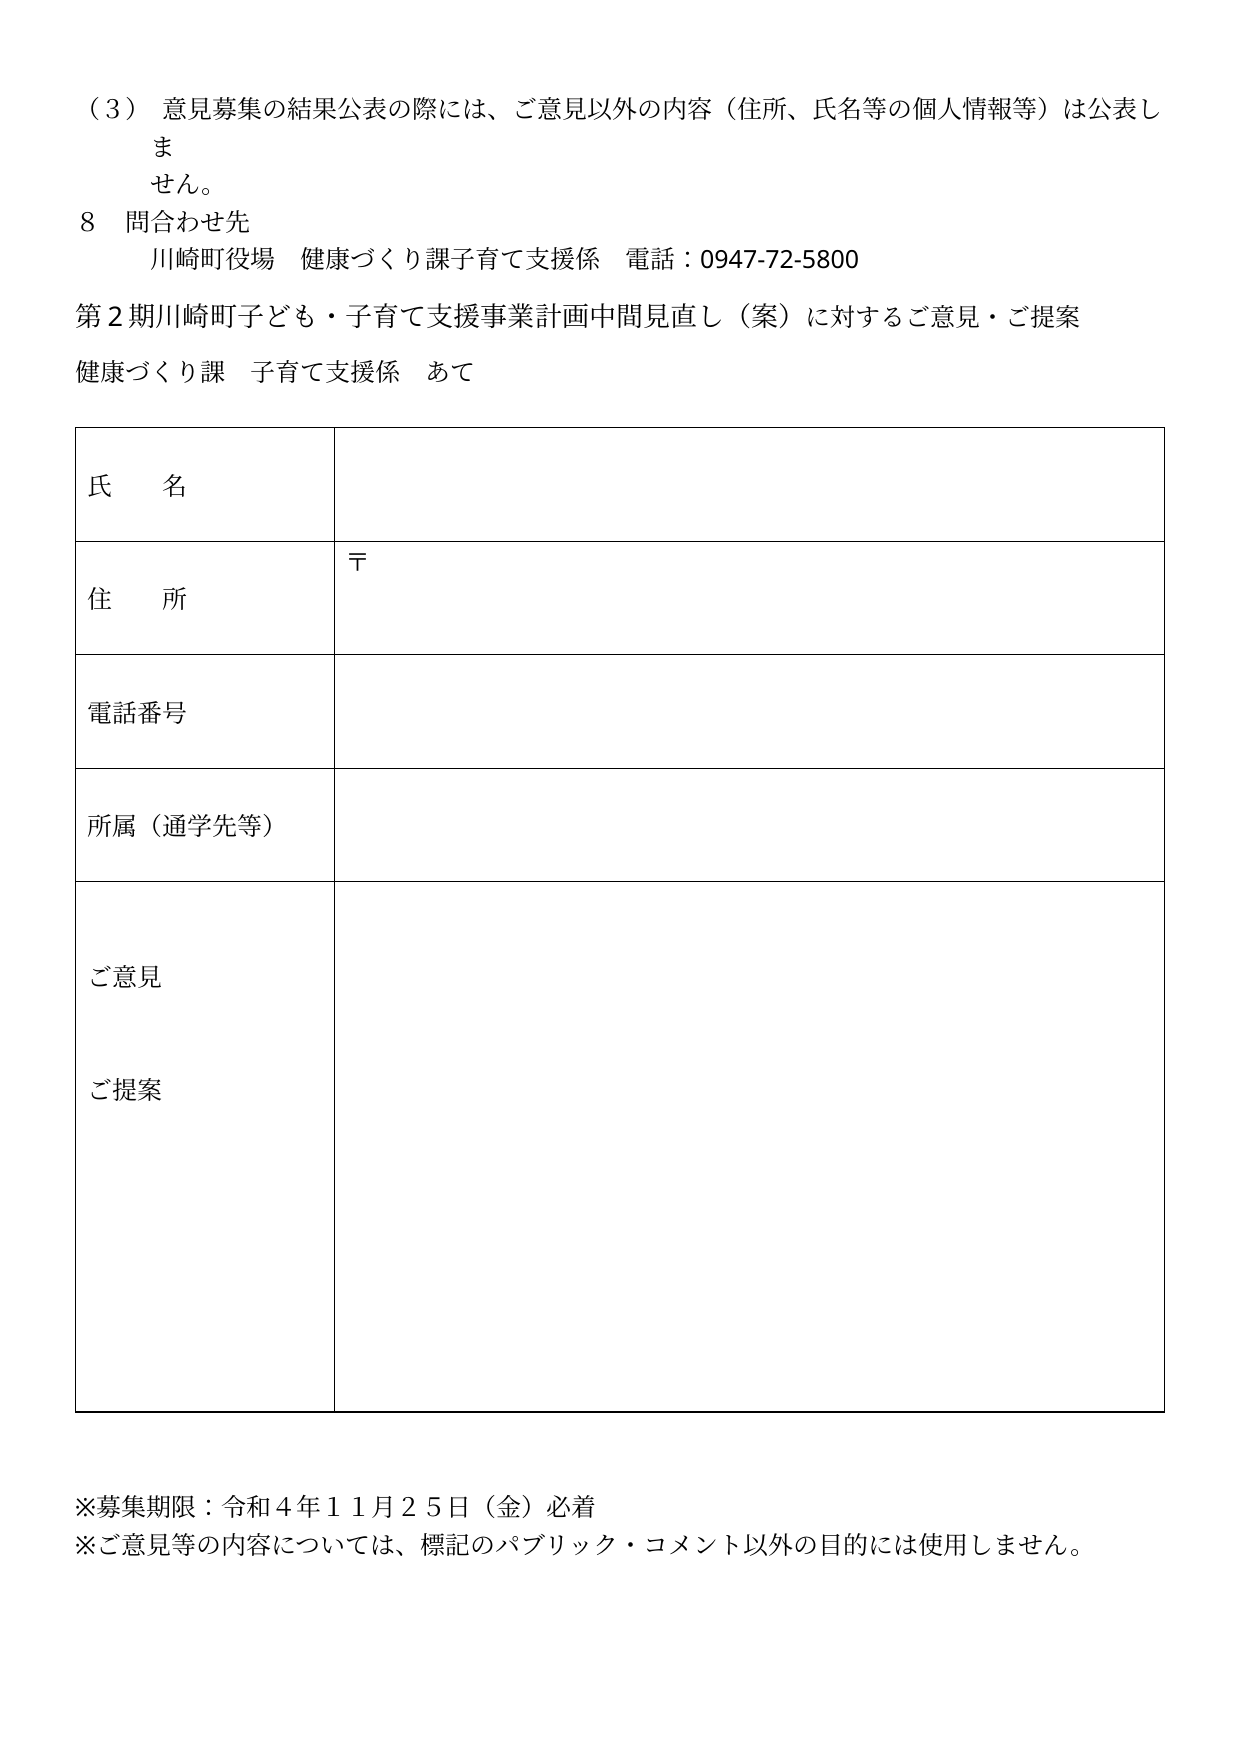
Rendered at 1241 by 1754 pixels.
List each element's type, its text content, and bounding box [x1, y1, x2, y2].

table_cell 所属（通学先等） [76, 769, 334, 881]
list 意見募集の結果公表の際には、ご意見以外の内容（住所、氏名等の個人情報等）は公表しま [75, 89, 1165, 164]
table_cell 電話番号 [76, 655, 334, 768]
table_cell 住 所 [76, 542, 334, 654]
table_cell ご意見 ご提案 [76, 882, 334, 1411]
text 川崎町役場 健康づくり課子育て支援係 電話：0947‐72‐5800 [75, 239, 1165, 277]
table_cell 〒 [335, 542, 1164, 654]
table_header [335, 428, 1164, 541]
table_cell [335, 655, 1164, 768]
text ８ 問合わせ先 [75, 202, 1165, 239]
text 健康づくり課 子育て支援係 あて [75, 352, 1165, 389]
table_cell [335, 882, 1164, 1411]
text ※募集期限：令和４年１１月２５日（金）必着 [75, 1487, 1165, 1525]
table_header 氏 名 [76, 428, 334, 541]
table_cell [335, 769, 1164, 881]
text ※ご意見等の内容については、標記のパブリック・コメント以外の目的には使用しません。 [75, 1525, 1165, 1562]
text せん。 [75, 164, 1165, 202]
text 第2期川崎町子ども・子育て支援事業計画中間見直し（案）に対するご意見・ご提案 [75, 277, 1165, 352]
